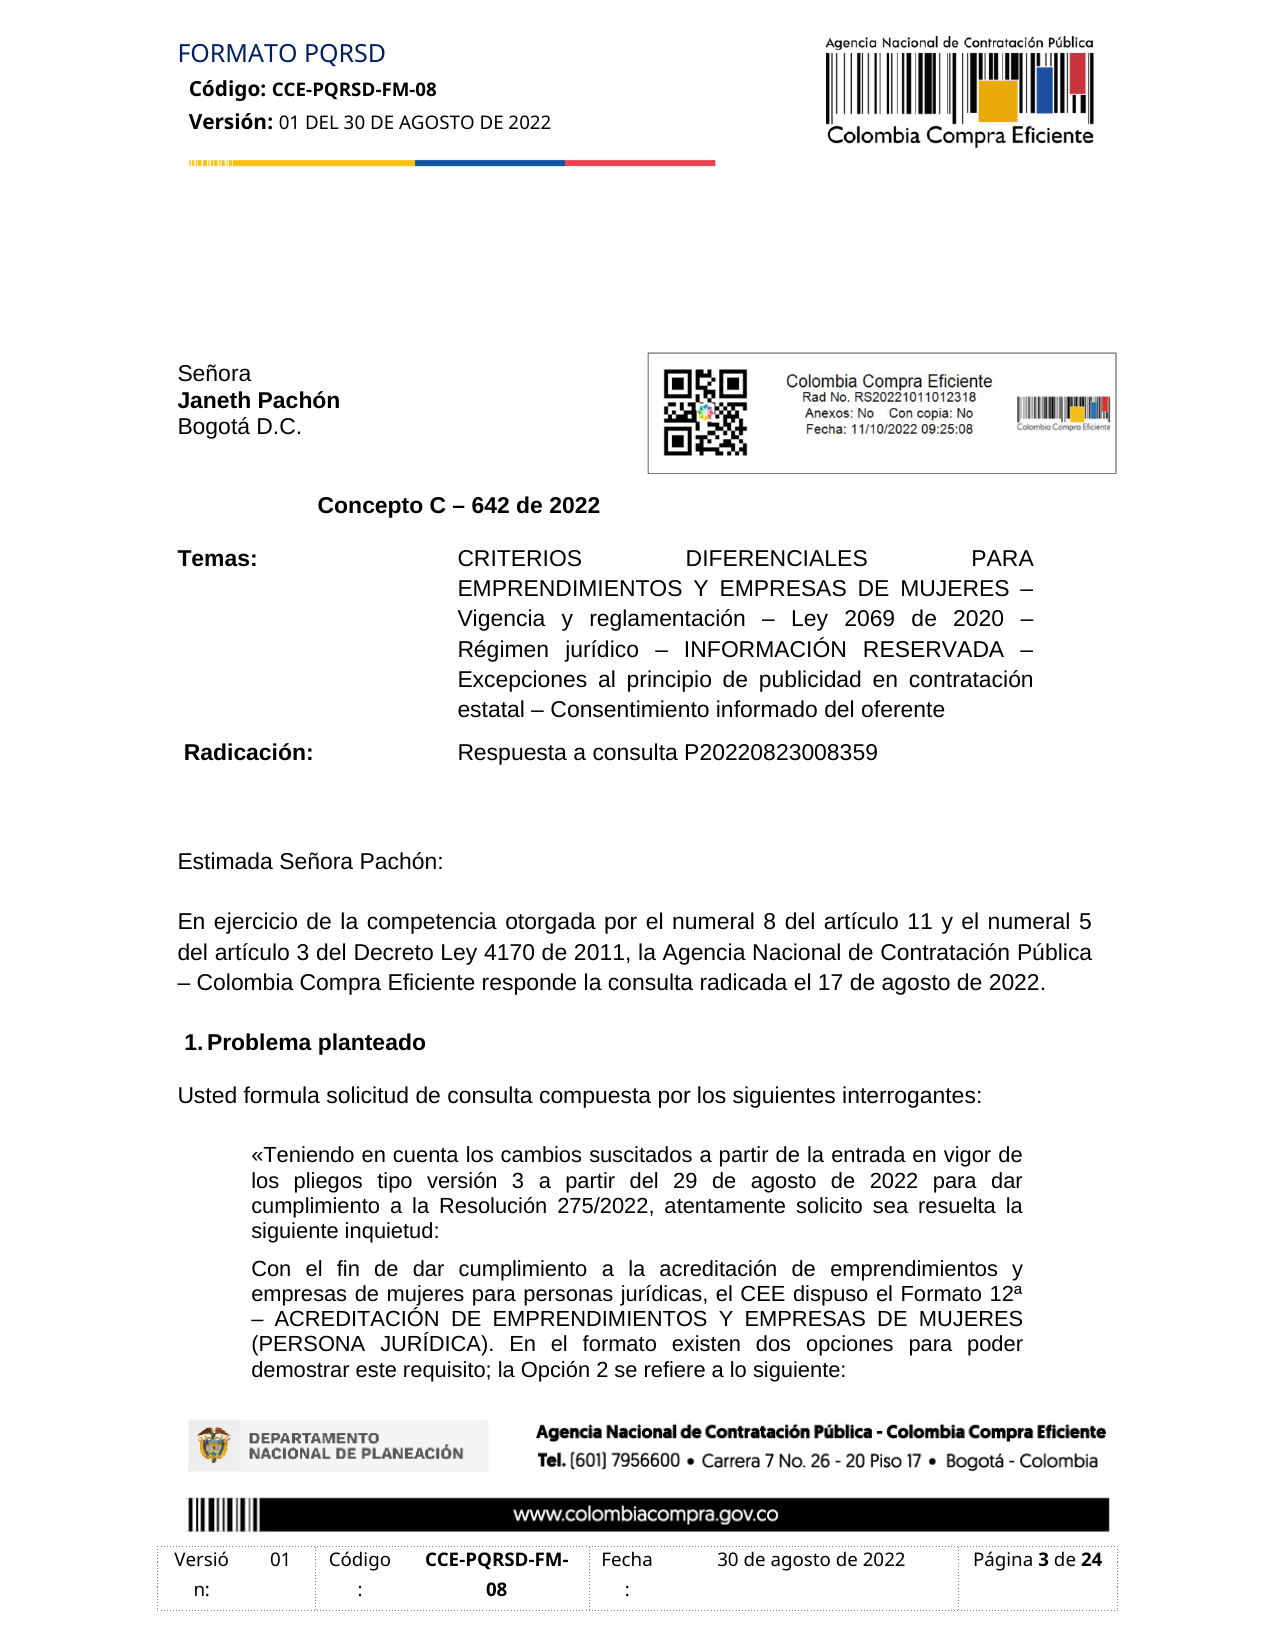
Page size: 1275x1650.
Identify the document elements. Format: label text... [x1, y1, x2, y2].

table_cell Radicación: [177, 739, 457, 822]
text Janeth Pachón [177, 387, 643, 413]
text Con el fin de dar cumplimiento a la acreditación de emprendimientos y empresas de mujeres para personas jurídicas, el CEE dispuso el Formato 12ª – ACREDITACIÓN DE EMPRENDIMIENTOS Y EMPRESAS DE MUJERES (PERSONA JURÍDICA). En el formato existen dos opciones para poder demostrar este requisito; la Opción 2 se refiere a lo siguiente: [251, 1256, 1024, 1382]
text «Teniendo en cuenta los cambios suscitados a partir de la entrada en vigor de los pliegos tipo versión 3 a partir del 29 de agosto de 2022 para dar cumplimiento a la Resolución 275/2022, atentamente solicito sea resuelta la siguiente inquietud: [251, 1142, 1024, 1243]
text Usted formula solicitud de consulta compuesta por los siguientes interrogantes: [177, 1082, 1093, 1108]
text Señora [177, 360, 643, 387]
text Bogotá D.C. [177, 413, 643, 439]
text Estimada Señora Pachón: [177, 848, 1098, 874]
picture [826, 36, 1098, 148]
picture [187, 155, 719, 169]
text En ejercicio de la competencia otorgada por el numeral 8 del artículo 11 y el numeral 5 del artículo 3 del Decreto Ley 4170 de 2011, la Agencia Nacional de Contratación Pública – Colombia Compra Eficiente responde la consulta radicada el 17 de agosto de 2022. [177, 908, 1092, 995]
table_header Temas: [177, 545, 457, 739]
picture [643, 349, 1120, 476]
text Concepto C – 642 de 2022 [177, 492, 1098, 518]
table_cell Respuesta a consulta P20220823008359 [457, 739, 1107, 822]
picture [177, 1395, 1120, 1542]
list Problema planteado [184, 1029, 1098, 1056]
table_header CRITERIOS DIFERENCIALES PARA EMPRENDIMIENTOS Y EMPRESAS DE MUJERES – Vigencia y reglamentación – Ley 2069 de 2020 – Régimen jurídico – INFORMACIÓN RESERVADA – Excepciones al principio de publicidad en contratación estatal – Consentimiento informado del oferente [457, 545, 1107, 739]
